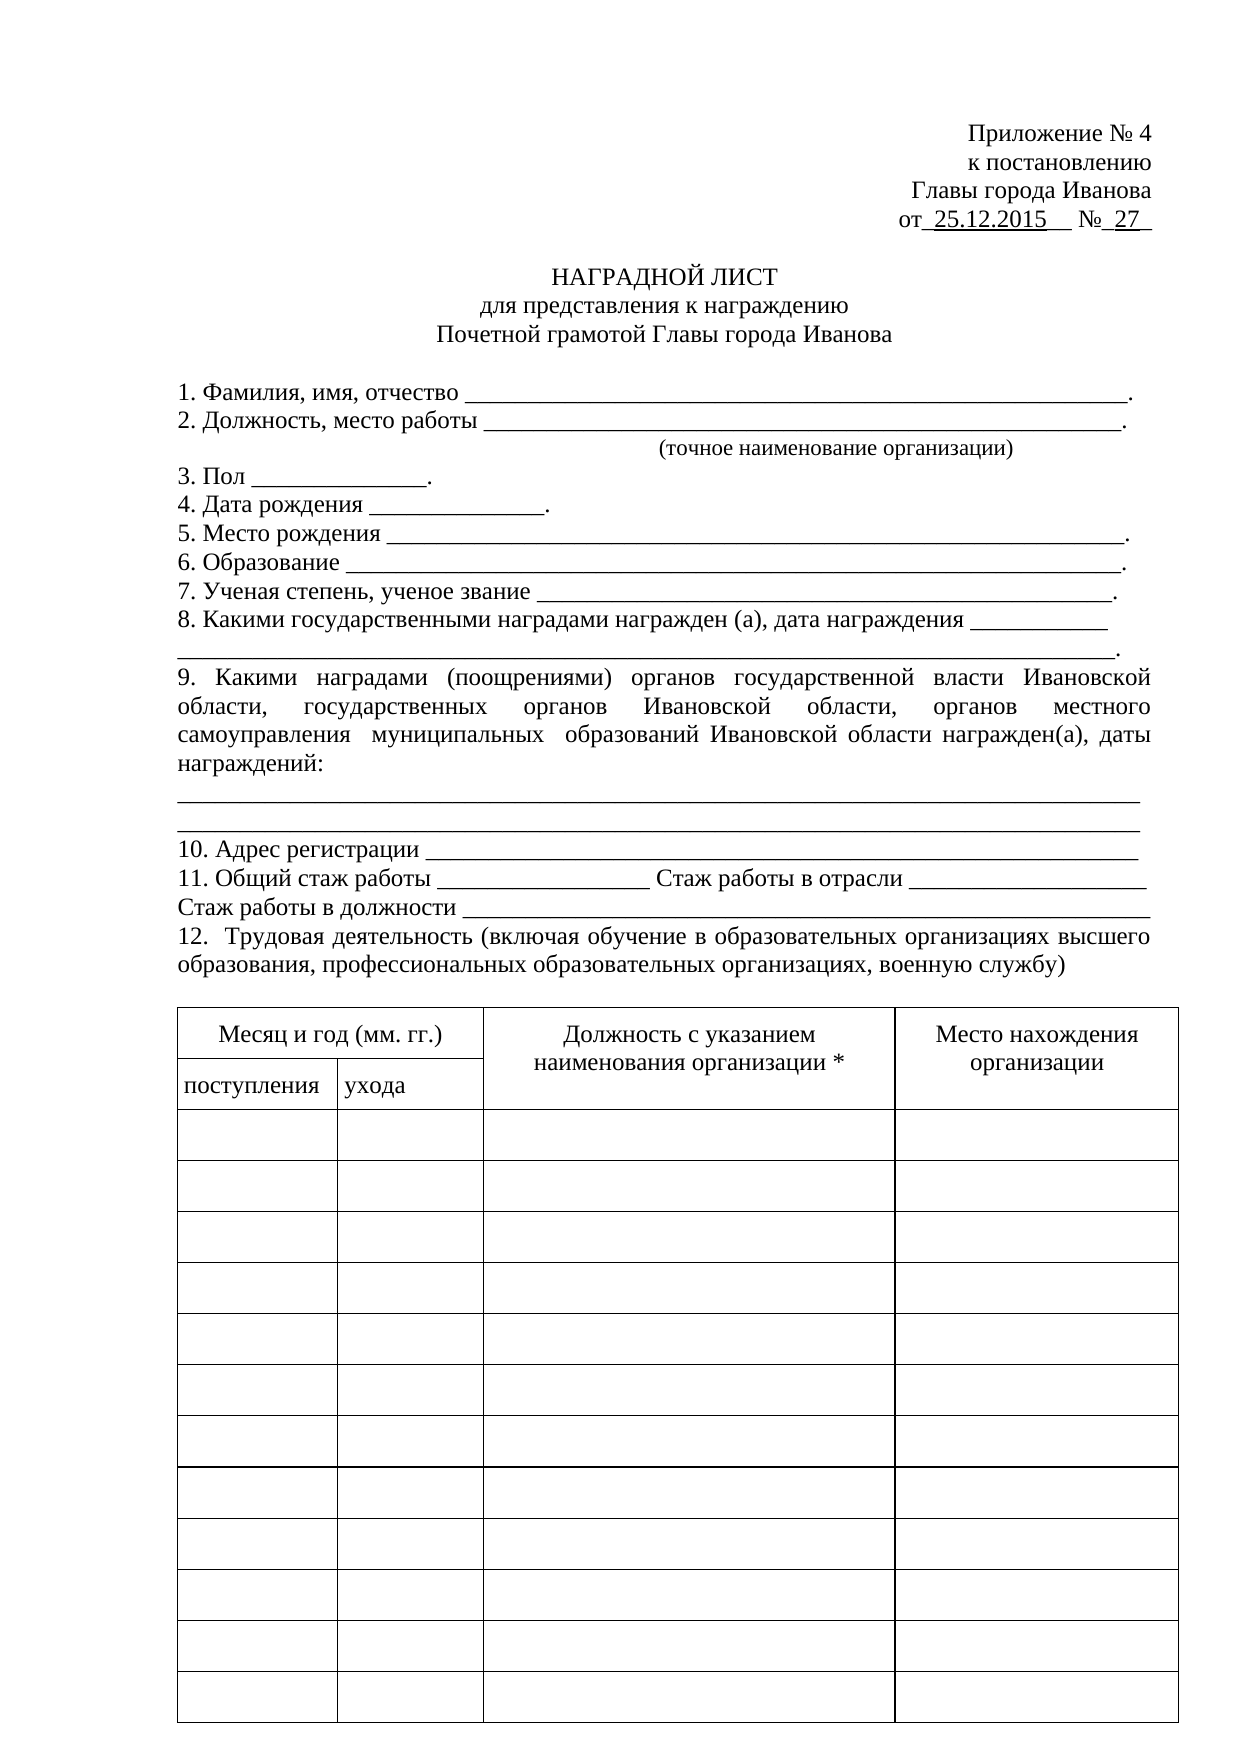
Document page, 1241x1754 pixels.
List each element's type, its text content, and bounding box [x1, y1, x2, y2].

table_cell [178, 1110, 337, 1160]
table_cell [338, 1212, 483, 1262]
table_cell [338, 1570, 483, 1619]
table_cell [484, 1161, 894, 1211]
table_cell [484, 1110, 894, 1160]
text 6. Образование ______________________________________________________________. [177, 547, 1152, 576]
table_header Должность с указанием наименования организации * [484, 1008, 894, 1109]
text 5. Место рождения ___________________________________________________________. [177, 518, 1152, 547]
text 9. Какими наградами (поощрениями) органов государственной власти Ивановской области, государственных органов Ивановской области, органов местного самоуправления муниципальных образований Ивановской области награжден(а), даты награждений: [177, 662, 1152, 777]
table_cell [178, 1672, 337, 1722]
text Почетной грамотой Главы города Иванова [177, 319, 1152, 348]
table_cell [484, 1263, 894, 1313]
text 4. Дата рождения ______________. [177, 489, 1152, 518]
table_cell [484, 1570, 894, 1619]
table_cell [338, 1314, 483, 1364]
table_cell [178, 1365, 337, 1415]
table_cell [896, 1468, 1178, 1517]
text 1. Фамилия, имя, отчество _____________________________________________________. [177, 377, 1152, 406]
text 7. Ученая степень, ученое звание ______________________________________________. [177, 576, 1152, 604]
table_cell [896, 1621, 1178, 1671]
text 12. Трудовая деятельность (включая обучение в образовательных организациях высшего образования, профессиональных образовательных организациях, военную службу) [177, 921, 1152, 978]
table_cell [178, 1519, 337, 1568]
table_cell [484, 1468, 894, 1517]
table_cell [896, 1212, 1178, 1262]
table_header Место нахождения организации [896, 1008, 1178, 1109]
table_cell [338, 1519, 483, 1568]
table_cell [896, 1365, 1178, 1415]
table_cell [896, 1314, 1178, 1364]
table_cell [178, 1314, 337, 1364]
table_cell [178, 1416, 337, 1466]
table_cell [896, 1519, 1178, 1568]
table_cell [484, 1365, 894, 1415]
text _____________________________________________________________________________ [177, 777, 1152, 806]
table_cell [338, 1161, 483, 1211]
table_cell [178, 1468, 337, 1517]
text 8. Какими государственными наградами награжден (а), дата награждения ___________ [177, 604, 1152, 633]
table_cell [484, 1672, 894, 1722]
table_cell поступления [178, 1059, 337, 1109]
table_cell [178, 1263, 337, 1313]
text ___________________________________________________________________________. [177, 633, 1152, 662]
text от_25.12.2015__ №_27_ [177, 204, 1152, 233]
table_cell [338, 1621, 483, 1671]
table_cell [896, 1416, 1178, 1466]
table_cell [338, 1365, 483, 1415]
table_cell [178, 1212, 337, 1262]
text Главы города Иванова [177, 176, 1152, 204]
text _____________________________________________________________________________ [177, 806, 1152, 834]
table_cell [896, 1672, 1178, 1722]
table_cell [338, 1468, 483, 1517]
table_cell [896, 1570, 1178, 1619]
text к постановлению [177, 147, 1152, 176]
table_cell [484, 1621, 894, 1671]
table_header Месяц и год (мм. гг.) [178, 1008, 483, 1058]
table_cell [484, 1519, 894, 1568]
text 2. Должность, место работы ___________________________________________________. [177, 406, 1152, 434]
table_cell [896, 1110, 1178, 1160]
text 10. Адрес регистрации _________________________________________________________ [177, 834, 1152, 863]
table_cell [338, 1110, 483, 1160]
table_cell [338, 1416, 483, 1466]
text для представления к награждению [177, 291, 1152, 319]
text (точное наименование организации) [177, 434, 1152, 461]
text Приложение № 4 [177, 118, 1152, 147]
table_cell [178, 1570, 337, 1619]
text 3. Пол ______________. [177, 461, 1152, 489]
table_cell [896, 1263, 1178, 1313]
text 11. Общий стаж работы _________________ Стаж работы в отрасли ___________________ [177, 863, 1152, 892]
table_cell [484, 1416, 894, 1466]
text Стаж работы в должности _______________________________________________________ [177, 892, 1152, 921]
text НАГРАДНОЙ ЛИСТ [177, 262, 1152, 291]
table_cell [178, 1161, 337, 1211]
table_cell [178, 1621, 337, 1671]
table_cell [484, 1314, 894, 1364]
table_cell [484, 1212, 894, 1262]
table_cell [338, 1672, 483, 1722]
table_cell ухода [338, 1059, 483, 1109]
table_cell [896, 1161, 1178, 1211]
table_cell [338, 1263, 483, 1313]
